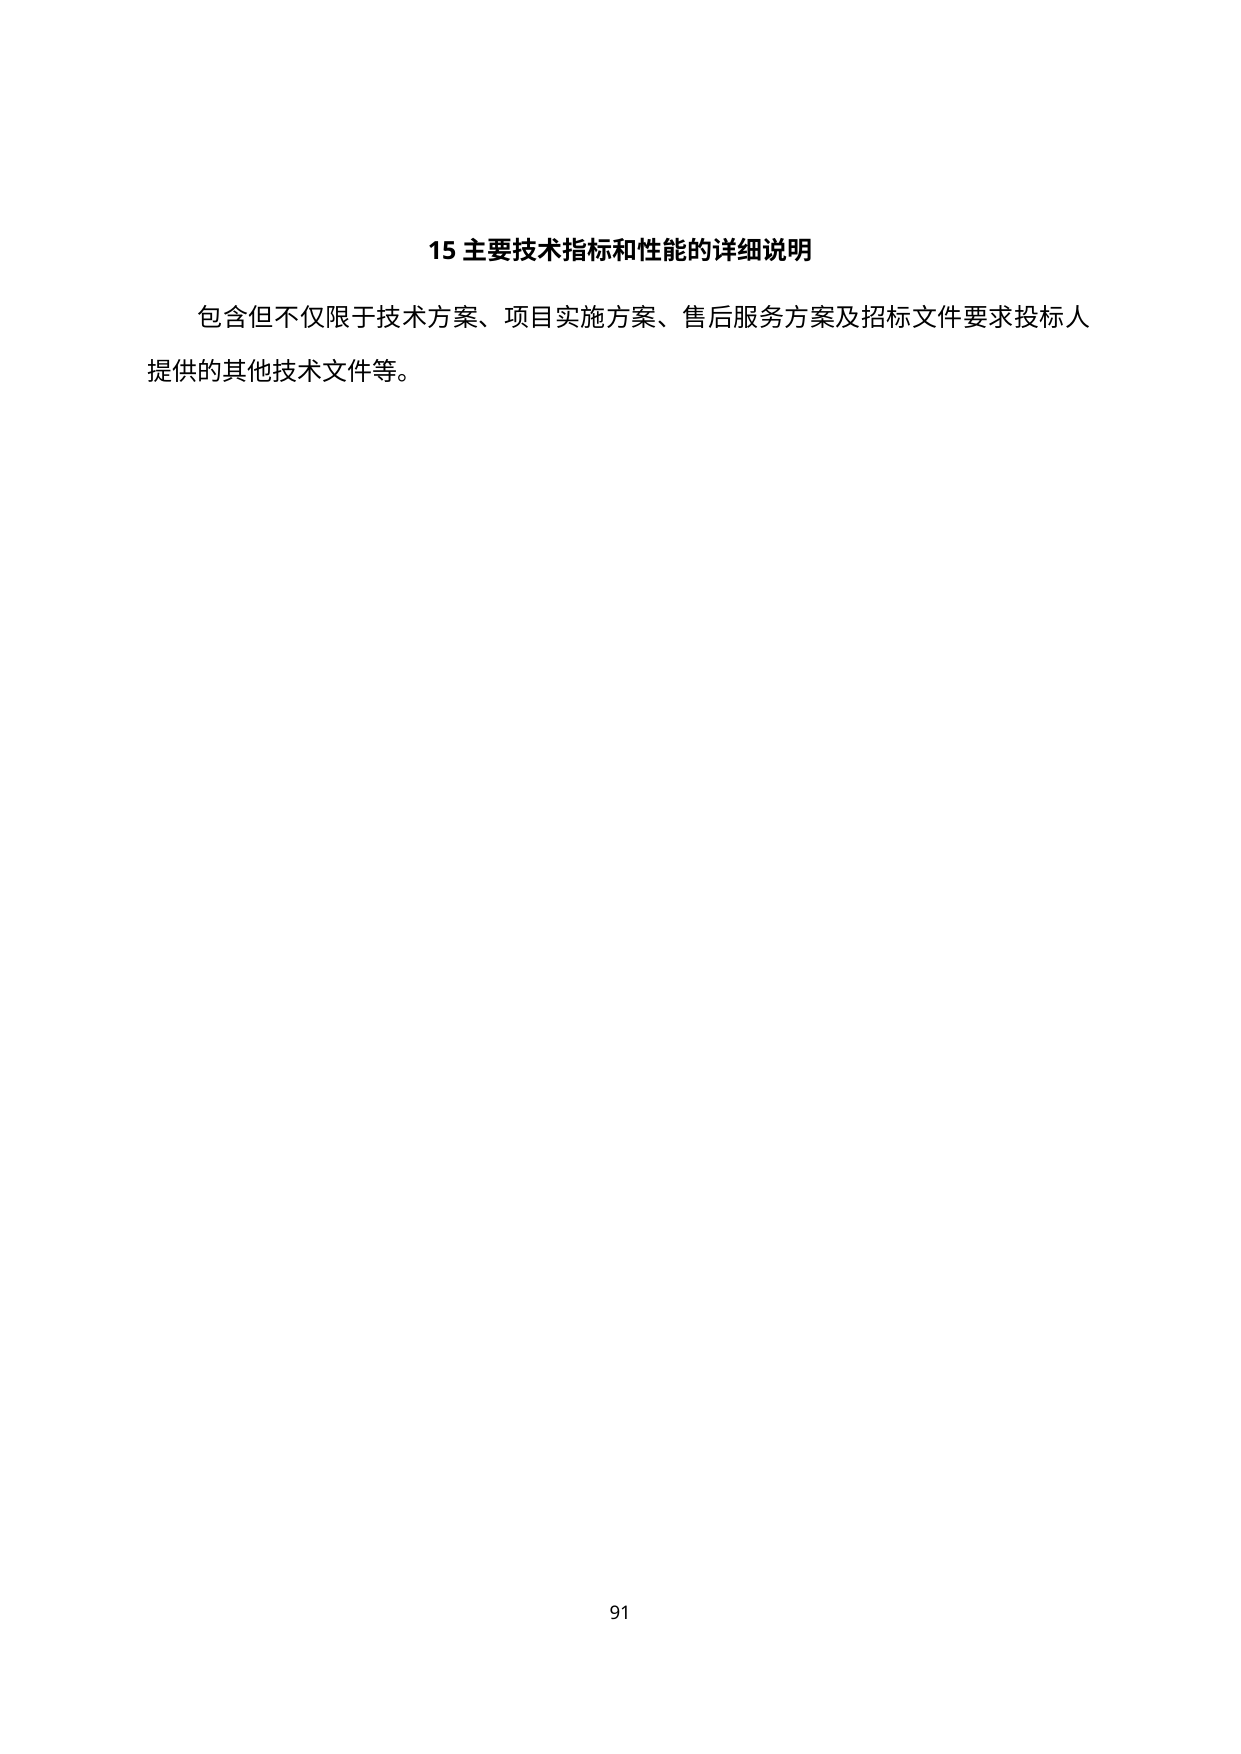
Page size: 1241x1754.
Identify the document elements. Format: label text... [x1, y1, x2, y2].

subtitle 15 主要技术指标和性能的详细说明 [148, 230, 1092, 267]
text 包含但不仅限于技术方案、项目实施方案、售后服务方案及招标文件要求投标人提供的其他技术文件等。 [148, 297, 1092, 388]
